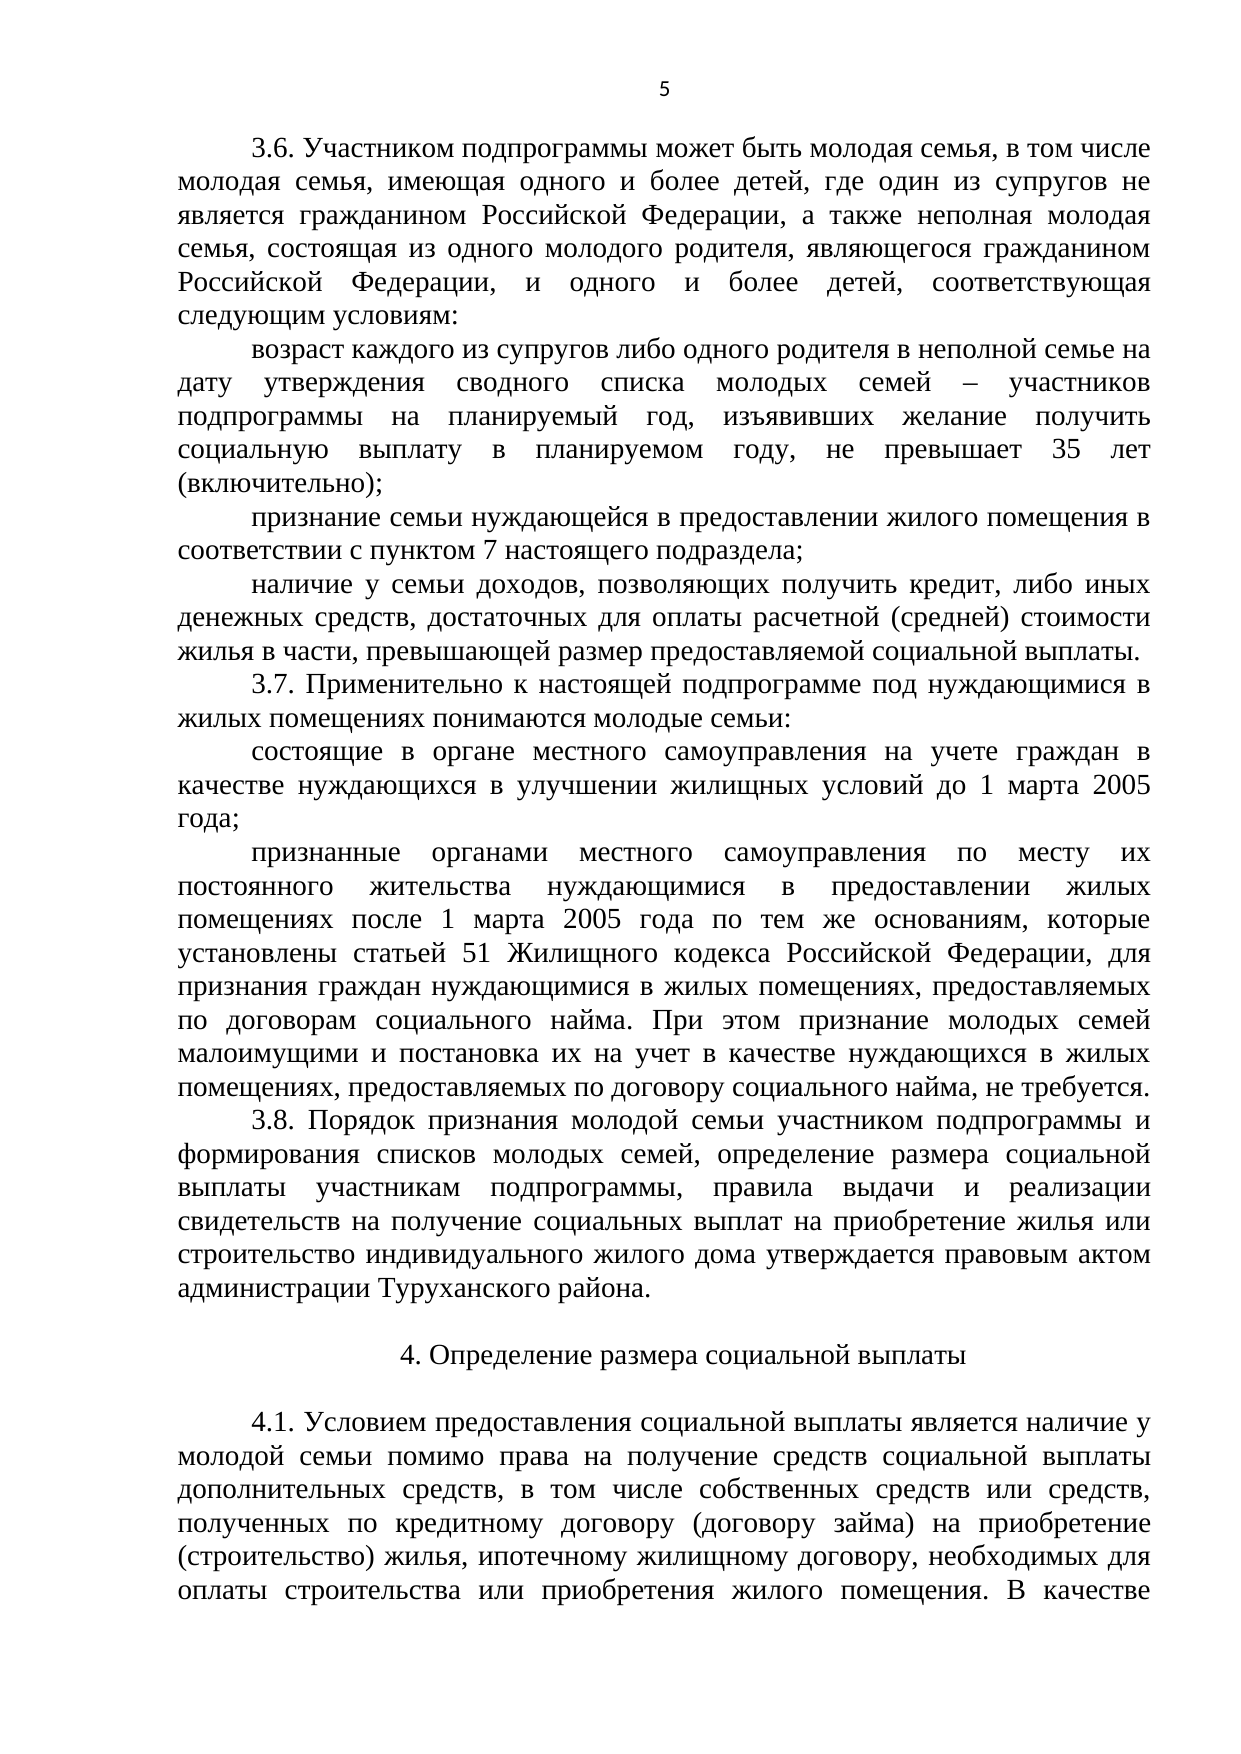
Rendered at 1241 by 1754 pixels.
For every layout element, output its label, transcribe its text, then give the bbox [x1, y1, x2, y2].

text признание семьи нуждающейся в предоставлении жилого помещения в соответствии с пунктом 7 настоящего подраздела; [177, 499, 1152, 566]
text 3.6. Участником подпрограммы может быть молодая семья, в том числе молодая семья, имеющая одного и более детей, где один из супругов не является гражданином Российской Федерации, а также неполная молодая семья, состоящая из одного молодого родителя, являющегося гражданином Российской Федерации, и одного и более детей, соответствующая следующим условиям: [177, 130, 1152, 331]
text возраст каждого из супругов либо одного родителя в неполной семье на дату утверждения сводного списка молодых семей – участников подпрограммы на планируемый год, изъявивших желание получить социальную выплату в планируемом году, не превышает 35 лет (включительно); [177, 331, 1152, 499]
text 4. Определение размера социальной выплаты [215, 1337, 1152, 1371]
text наличие у семьи доходов, позволяющих получить кредит, либо иных денежных средств, достаточных для оплаты расчетной (средней) стоимости жилья в части, превышающей размер предоставляемой социальной выплаты. [177, 566, 1152, 666]
text 3.7. Применительно к настоящей подпрограмме под нуждающимися в жилых помещениях понимаются молодые семьи: [177, 666, 1152, 733]
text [177, 1404, 1152, 1606]
text 3.8. Порядок признания молодой семьи участником подпрограммы и формирования списков молодых семей, определение размера социальной выплаты участникам подпрограммы, правила выдачи и реализации свидетельств на получение социальных выплат на приобретение жилья или строительство индивидуального жилого дома утверждается правовым актом администрации Туруханского района. [177, 1102, 1152, 1304]
text состоящие в органе местного самоуправления на учете граждан в качестве нуждающихся в улучшении жилищных условий до 1 марта 2005 года; [177, 733, 1152, 834]
text признанные органами местного самоуправления по месту их постоянного жительства нуждающимися в предоставлении жилых помещениях после 1 марта 2005 года по тем же основаниям, которые установлены статьей 51 Жилищного кодекса Российской Федерации, для признания граждан нуждающимися в жилых помещениях, предоставляемых по договорам социального найма. При этом признание молодых семей малоимущими и постановка их на учет в качестве нуждающихся в жилых помещениях, предоставляемых по договору социального найма, не требуется. [177, 834, 1152, 1102]
